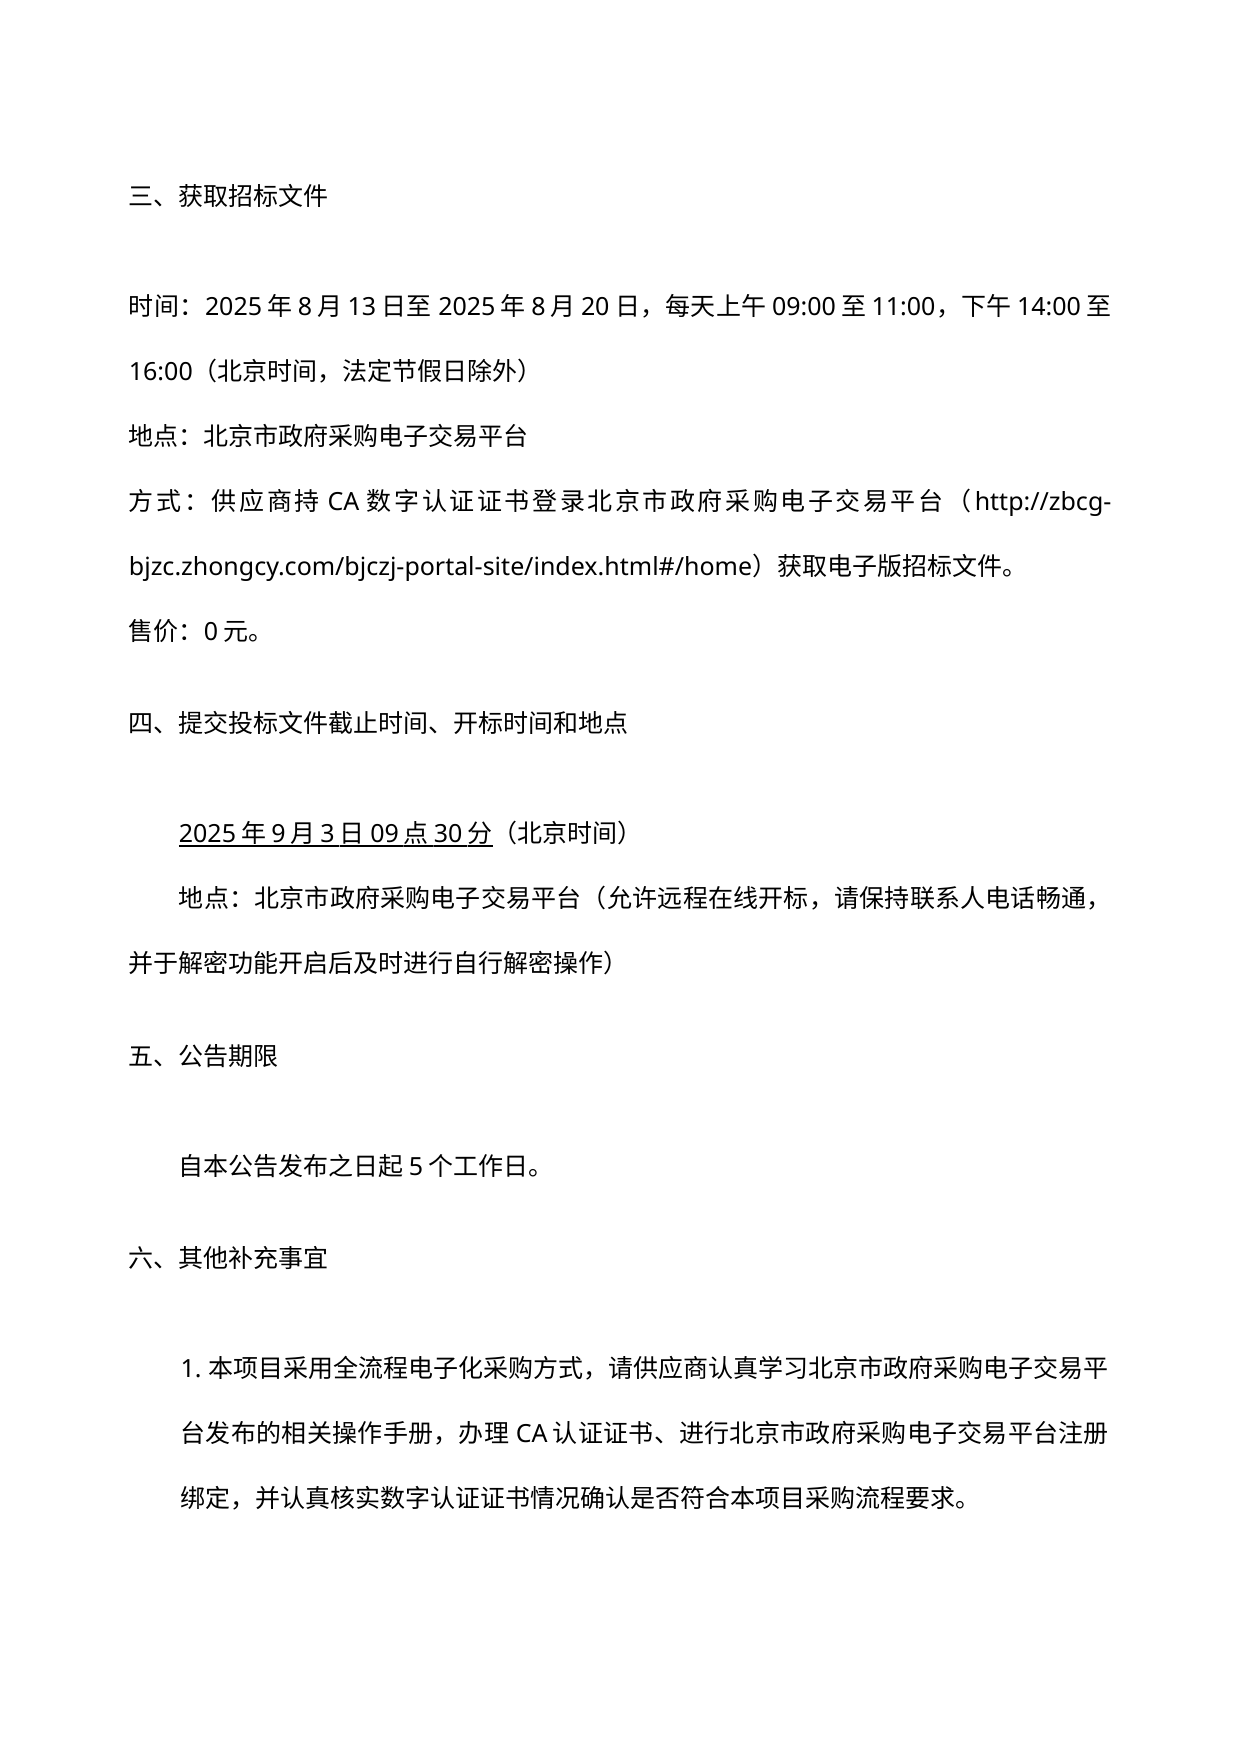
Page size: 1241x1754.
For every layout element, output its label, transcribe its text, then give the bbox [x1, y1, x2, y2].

subtitle 六、其他补充事宜 [129, 1224, 1111, 1289]
text 2025年9月3日 09点30分（北京时间） [129, 799, 1111, 864]
subtitle 三、获取招标文件 [129, 162, 1111, 227]
text 方式：供应商持CA数字认证证书登录北京市政府采购电子交易平台（http://zbcg-bjzc.zhongcy.com/bjczj-portal-site/index.html#/home）获取电子版招标文件。 [129, 467, 1111, 597]
subtitle 五、公告期限 [129, 1022, 1111, 1087]
text 地点：北京市政府采购电子交易平台 [129, 402, 1111, 467]
text 1. 本项目采用全流程电子化采购方式，请供应商认真学习北京市政府采购电子交易平台发布的相关操作手册，办理CA认证证书、进行北京市政府采购电子交易平台注册绑定，并认真核实数字认证证书情况确认是否符合本项目采购流程要求。 [180, 1334, 1111, 1529]
text 自本公告发布之日起5个工作日。 [129, 1132, 1111, 1197]
text 售价：0元。 [129, 597, 1111, 662]
text 时间：2025年8月13日至 2025年8月20日，每天上午09:00至11:00，下午14:00至16:00（北京时间，法定节假日除外） [129, 272, 1111, 402]
text 地点：北京市政府采购电子交易平台（允许远程在线开标，请保持联系人电话畅通，并于解密功能开启后及时进行自行解密操作） [129, 864, 1111, 994]
subtitle 四、提交投标文件截止时间、开标时间和地点 [129, 689, 1111, 754]
